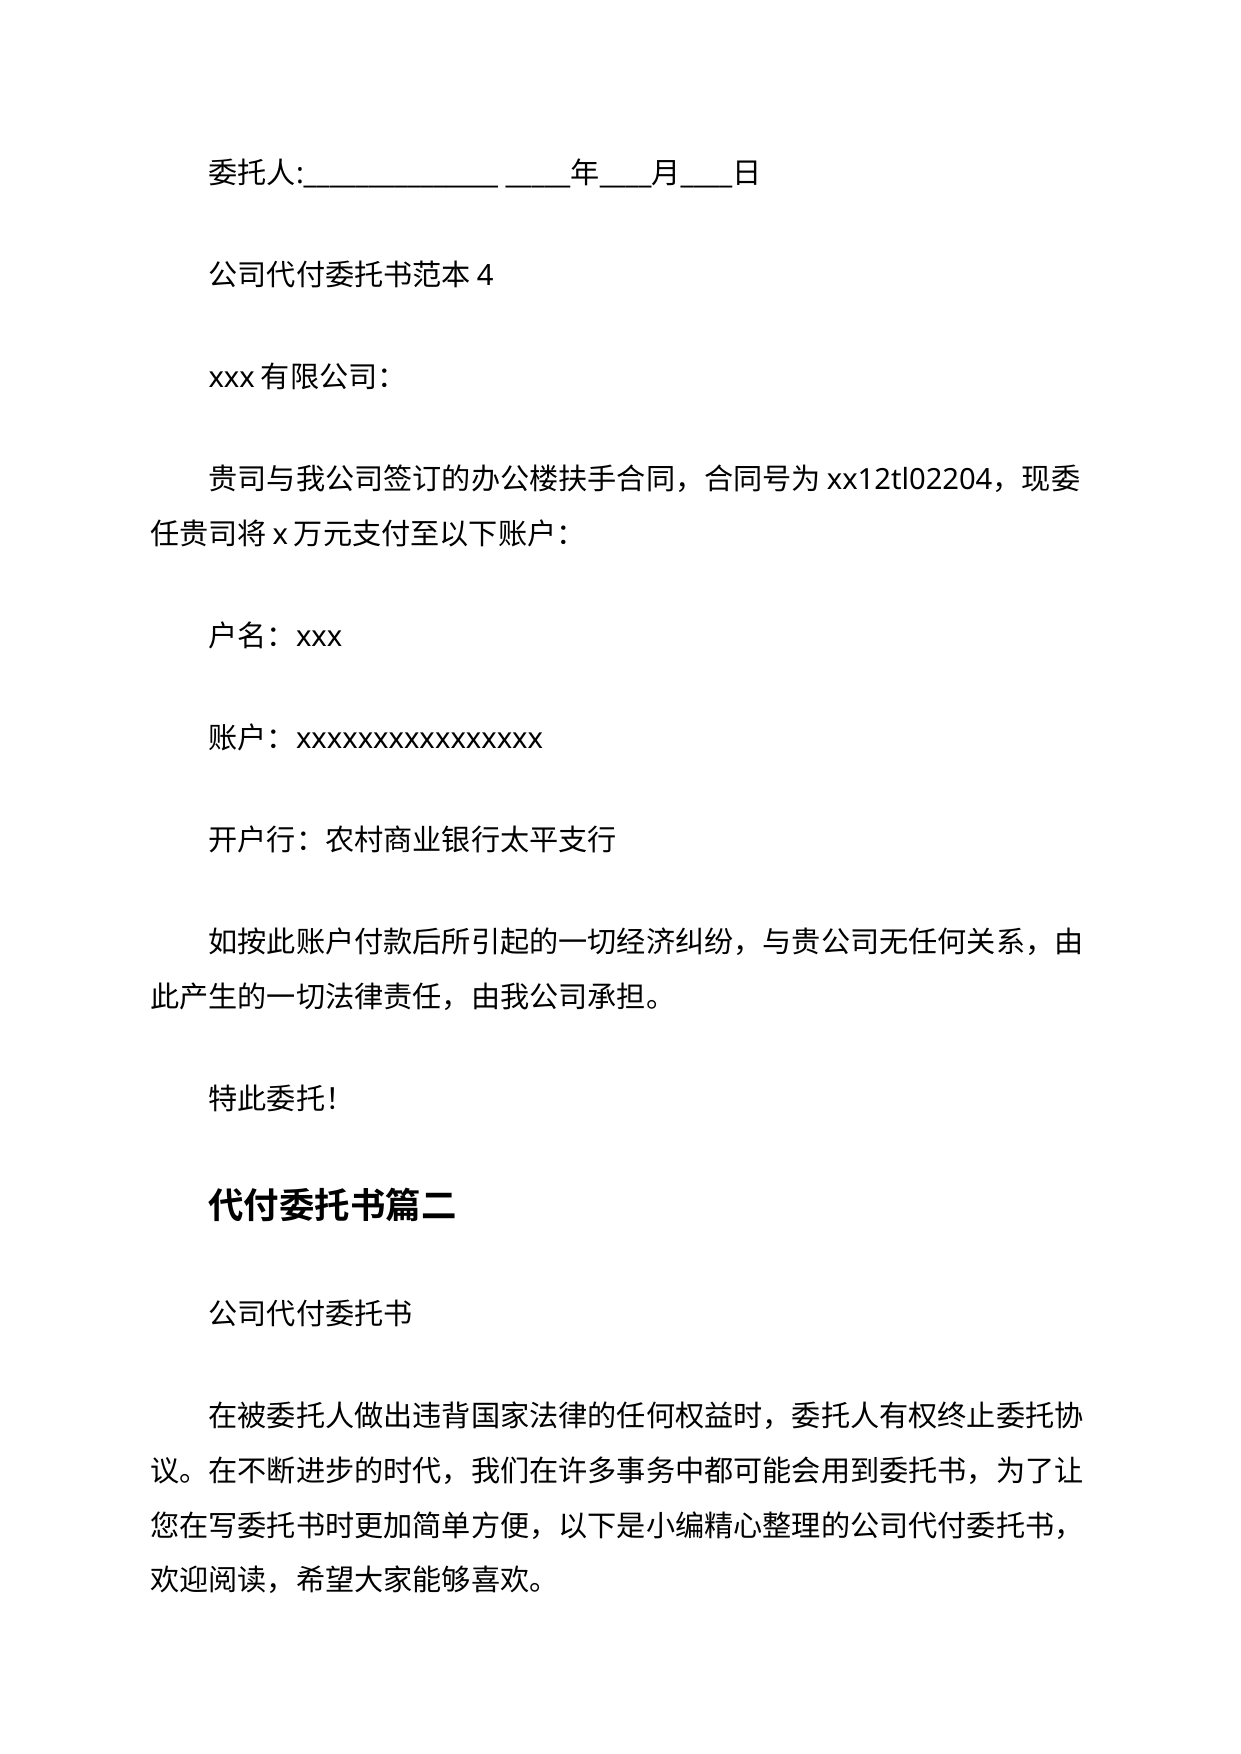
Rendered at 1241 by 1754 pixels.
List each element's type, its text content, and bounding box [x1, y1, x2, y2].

text xxx有限公司： [150, 354, 1090, 396]
text 账户：xxxxxxxxxxxxxxxx [150, 715, 1090, 757]
text 开户行：农村商业银行太平支行 [150, 817, 1090, 859]
text 公司代付委托书 [150, 1291, 1090, 1333]
text 如按此账户付款后所引起的一切经济纠纷，与贵公司无任何关系，由此产生的一切法律责任，由我公司承担。 [150, 919, 1090, 1016]
text 户名：xxx [150, 613, 1090, 655]
text 公司代付委托书范本4 [150, 252, 1090, 294]
text 代付委托书篇二 [150, 1177, 1090, 1228]
text 在被委托人做出违背国家法律的任何权益时，委托人有权终止委托协议。在不断进步的时代，我们在许多事务中都可能会用到委托书，为了让您在写委托书时更加简单方便，以下是小编精心整理的公司代付委托书，欢迎阅读，希望大家能够喜欢。 [150, 1392, 1090, 1599]
text 特此委托！ [150, 1075, 1090, 1118]
text 贵司与我公司签订的办公楼扶手合同，合同号为xx12tl02204，现委任贵司将x万元支付至以下账户： [150, 456, 1090, 553]
text 委托人:_______________ _____年____月____日 [150, 150, 1090, 192]
